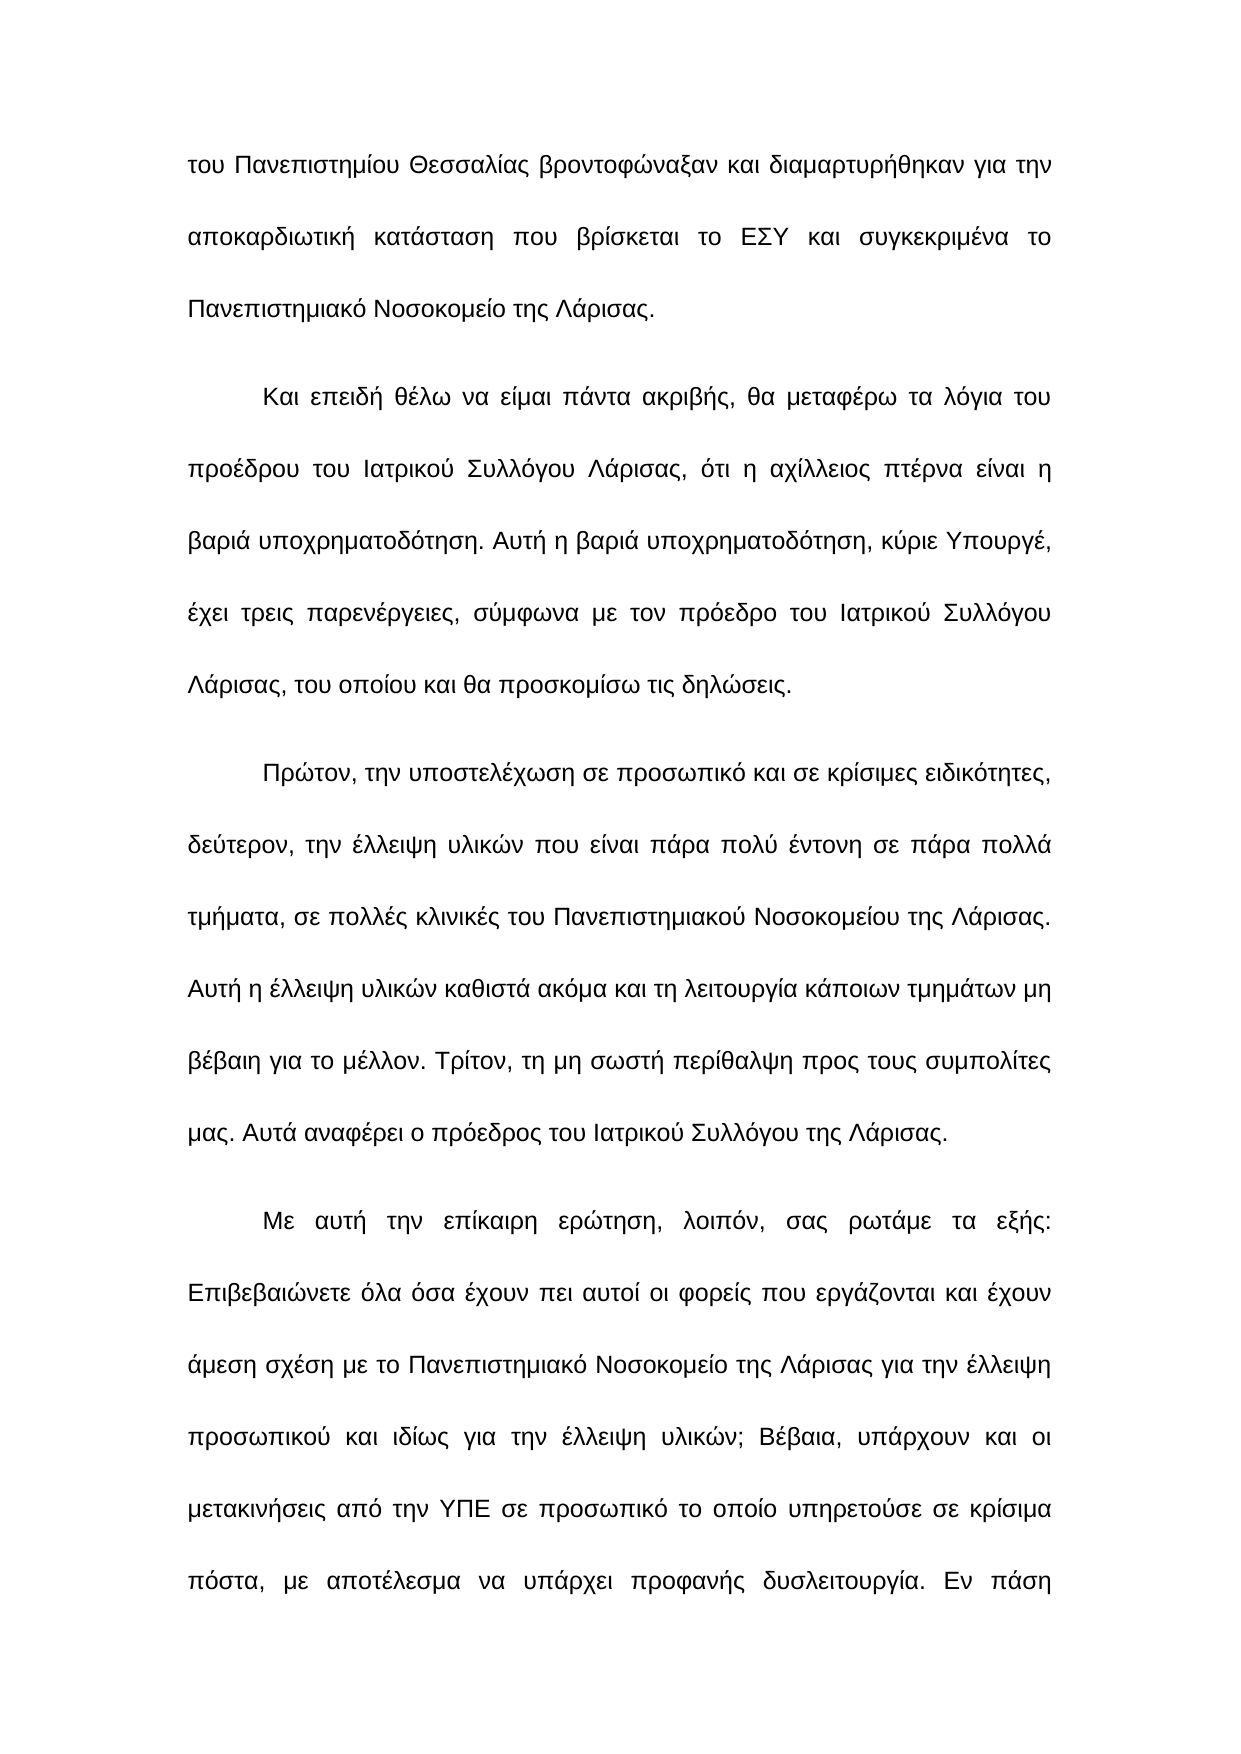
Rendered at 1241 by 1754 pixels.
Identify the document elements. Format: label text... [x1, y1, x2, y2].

text Και επειδή θέλω να είμαι πάντα ακριβής, θα μεταφέρω τα λόγια του προέδρου του Ιατρικού Συλλόγου Λάρισας, ότι η αχίλλειος πτέρνα είναι η βαριά υποχρηματοδότηση. Αυτή η βαριά υποχρηματοδότηση, κύριε Υπουργέ, έχει τρεις παρενέργειες, σύμφωνα με τον πρόεδρο του Ιατρικού Συλλόγου Λάρισας, του οποίου και θα προσκομίσω τις δηλώσεις. [187, 382, 1053, 698]
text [187, 1206, 1053, 1594]
text Πρώτον, την υποστελέχωση σε προσωπικό και σε κρίσιμες ειδικότητες, δεύτερον, την έλλειψη υλικών που είναι πάρα πολύ έντονη σε πάρα πολλά τμήματα, σε πολλές κλινικές του Πανεπιστημιακού Νοσοκομείου της Λάρισας. Αυτή η έλλειψη υλικών καθιστά ακόμα και τη λειτουργία κάποιων τμημάτων μη βέβαιη για το μέλλον. Τρίτον, τη μη σωστή περίθαλψη προς τους συμπολίτες μας. Αυτά αναφέρει ο πρόεδρος του Ιατρικού Συλλόγου της Λάρισας. [187, 758, 1053, 1146]
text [187, 150, 1053, 322]
